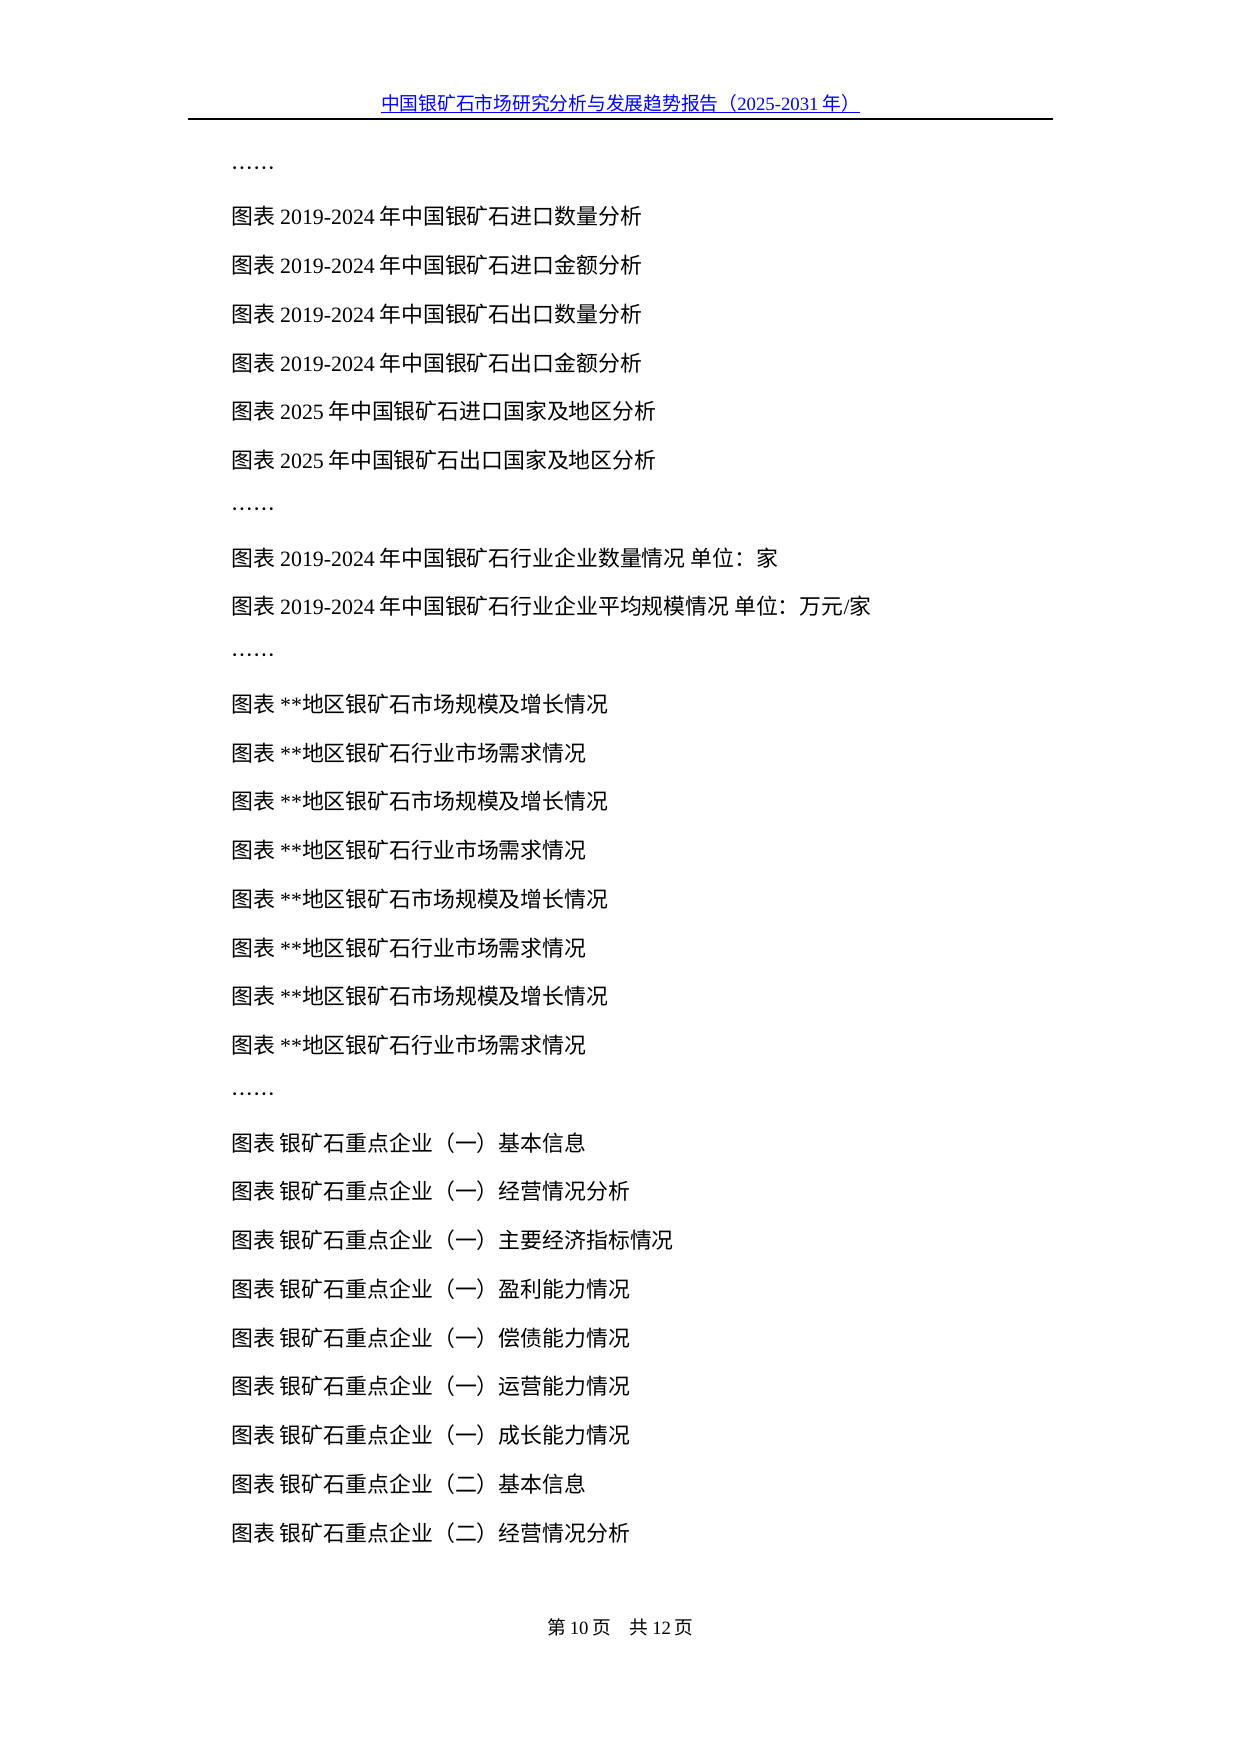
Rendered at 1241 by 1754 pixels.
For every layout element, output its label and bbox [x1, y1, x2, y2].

text [187, 150, 1053, 1548]
